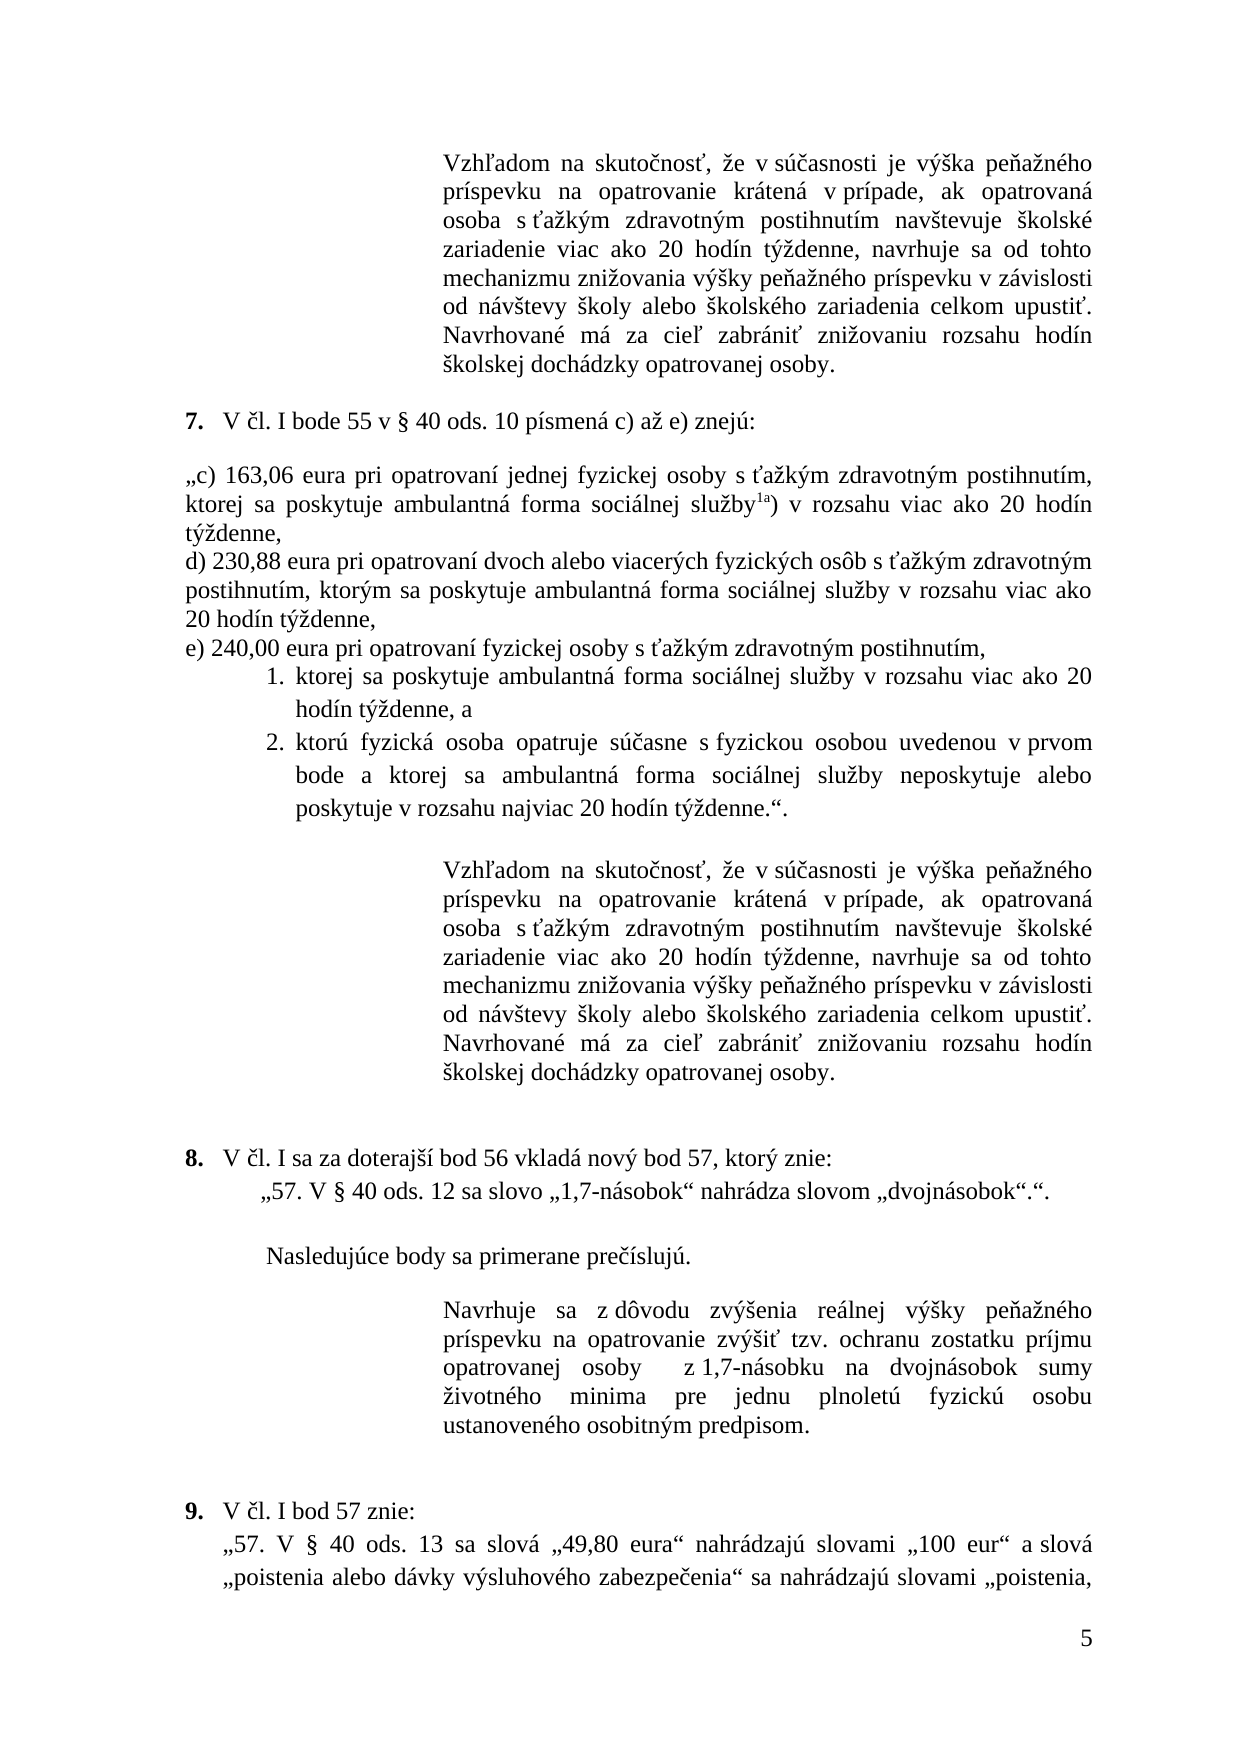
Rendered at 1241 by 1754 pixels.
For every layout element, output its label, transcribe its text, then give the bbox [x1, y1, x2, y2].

text d) 230,88 eura pri opatrovaní dvoch alebo viacerých fyzických osôb s ťažkým zdravotným postihnutím, ktorým sa poskytuje ambulantná forma sociálnej služby v rozsahu viac ako 20 hodín týždenne, [185, 546, 1093, 633]
list „57. V § 40 ods. 12 sa slovo „1,7-násobok“ nahrádza slovom „dvojnásobok“.“. [260, 1176, 1093, 1204]
list V čl. I sa za doterajší bod 56 vkladá nový bod 57, ktorý znie: [185, 1143, 1093, 1172]
text Navrhuje sa z dôvodu zvýšenia reálnej výšky peňažného príspevku na opatrovanie zvýšiť tzv. ochranu zostatku príjmu opatrovanej osoby z 1,7-násobku na dvojnásobok sumy životného minima pre jednu plnoletú fyzickú osobu ustanoveného osobitným predpisom. [443, 1295, 1093, 1439]
text Vzhľadom na skutočnosť, že v súčasnosti je výška peňažného príspevku na opatrovanie krátená v prípade, ak opatrovaná osoba s ťažkým zdravotným postihnutím navštevuje školské zariadenie viac ako 20 hodín týždenne, navrhuje sa od tohto mechanizmu znižovania výšky peňažného príspevku v závislosti od návštevy školy alebo školského zariadenia celkom upustiť. Navrhované má za cieľ zabrániť znižovaniu rozsahu hodín školskej dochádzky opatrovanej osoby. [443, 855, 1093, 1085]
list ktorej sa poskytuje ambulantná forma sociálnej služby v rozsahu viac ako 20 hodín týždenne, a [266, 661, 1093, 723]
list Nasledujúce body sa primerane prečíslujú. [223, 1241, 1093, 1270]
text Vzhľadom na skutočnosť, že v súčasnosti je výška peňažného príspevku na opatrovanie krátená v prípade, ak opatrovaná osoba s ťažkým zdravotným postihnutím navštevuje školské zariadenie viac ako 20 hodín týždenne, navrhuje sa od tohto mechanizmu znižovania výšky peňažného príspevku v závislosti od návštevy školy alebo školského zariadenia celkom upustiť. Navrhované má za cieľ zabrániť znižovaniu rozsahu hodín školskej dochádzky opatrovanej osoby. [443, 148, 1093, 378]
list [222, 1529, 1093, 1591]
text e) 240,00 eura pri opatrovaní fyzickej osoby s ťažkým zdravotným postihnutím, [185, 633, 1093, 661]
list ktorú fyzická osoba opatruje súčasne s fyzickou osobou uvedenou v prvom bode a ktorej sa ambulantná forma sociálnej služby neposkytuje alebo poskytuje v rozsahu najviac 20 hodín týždenne.“. [266, 727, 1093, 822]
text „c) 163,06 eura pri opatrovaní jednej fyzickej osoby s ťažkým zdravotným postihnutím, ktorej sa poskytuje ambulantná forma sociálnej služby1a) v rozsahu viac ako 20 hodín týždenne, [185, 460, 1093, 546]
list V čl. I bode 55 v § 40 ods. 10 písmená c) až e) znejú: [185, 406, 1093, 435]
list V čl. I bod 57 znie: [185, 1496, 1093, 1525]
